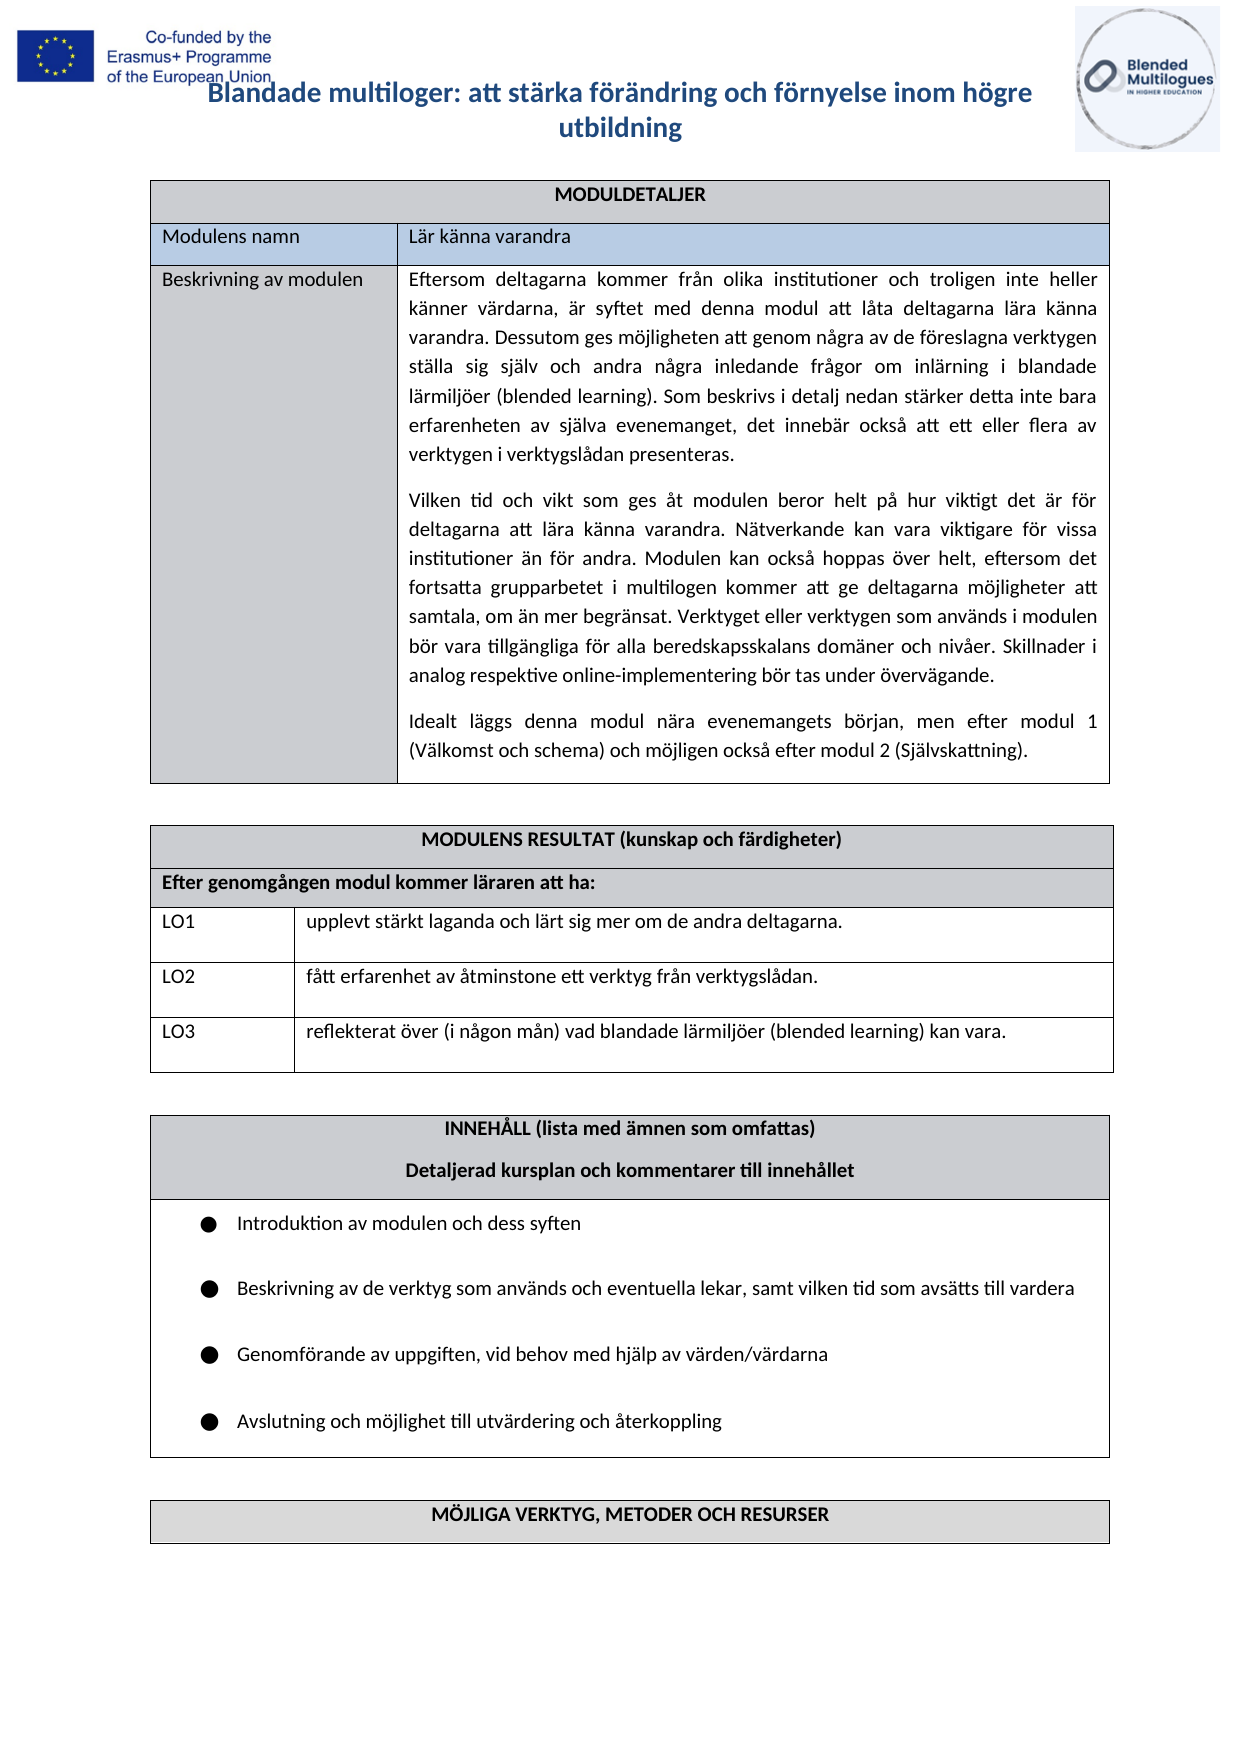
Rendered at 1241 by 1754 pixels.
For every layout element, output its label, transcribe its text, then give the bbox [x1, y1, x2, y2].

picture [250, 90, 256, 97]
table_cell fått erfarenhet av åtminstone ett verktyg från verktygslådan. [295, 963, 1113, 1017]
table_cell LO1 [151, 908, 294, 962]
table_cell LO3 [151, 1018, 294, 1072]
table_cell Lär känna varandra [398, 224, 1109, 265]
table_header MODULENS RESULTAT (kunskap och färdigheter) [151, 826, 1113, 868]
picture [1075, 6, 1221, 152]
table_header INNEHÅLL (lista med ämnen som omfattas) Detaljerad kursplan och kommentarer till innehållet [151, 1116, 1109, 1199]
table_cell Beskrivning av modulen [151, 266, 397, 783]
table_cell Introduktion av modulen och dess syften Beskrivning av de verktyg som används och eventuella lekar, samt vilken tid som avsätts till vardera Genomförande av uppgiften, vid behov med hjälp av värden/värdarna Avslutning och möjlighet till utvärdering och återkoppling [151, 1200, 1109, 1457]
table_cell Eftersom deltagarna kommer från olika institutioner och troligen inte heller känner värdarna, är syftet med denna modul att låta deltagarna lära känna varandra. Dessutom ges möjligheten att genom några av de föreslagna verktygen ställa sig själv och andra några inledande frågor om inlärning i blandade lärmiljöer (blended learning). Som beskrivs i detalj nedan stärker detta inte bara erfarenheten av själva evenemanget, det innebär också att ett eller flera av verktygen i verktygslådan presenteras. Vilken tid och vikt som ges åt modulen beror helt på hur viktigt det är för deltagarna att lära känna varandra. Nätverkande kan vara viktigare för vissa institutioner än för andra. Modulen kan också hoppas över helt, eftersom det fortsatta grupparbetet i multilogen kommer att ge deltagarna möjligheter att samtala, om än mer begränsat. Verktyget eller verktygen som används i modulen bör vara tillgängliga för alla beredskapsskalans domäner och nivåer. Skillnader i analog respektive online-implementering bör tas under övervägande. Idealt läggs denna modul nära evenemangets början, men efter modul 1 (Välkomst och schema) och möjligen också efter modul 2 (Självskattning). [398, 266, 1109, 783]
table_cell upplevt stärkt laganda och lärt sig mer om de andra deltagarna. [295, 908, 1113, 962]
table_header MÖJLIGA VERKTYG, METODER OCH RESURSER [151, 1501, 1109, 1542]
table_cell Modulens namn [151, 224, 397, 265]
table_header MODULDETALJER [151, 181, 1109, 223]
table_cell LO2 [151, 963, 294, 1017]
table_cell reflekterat över (i någon mån) vad blandade lärmiljöer (blended learning) kan vara. [295, 1018, 1113, 1072]
table_cell Efter genomgången modul kommer läraren att ha: [151, 869, 1113, 907]
picture [1, 15, 284, 97]
